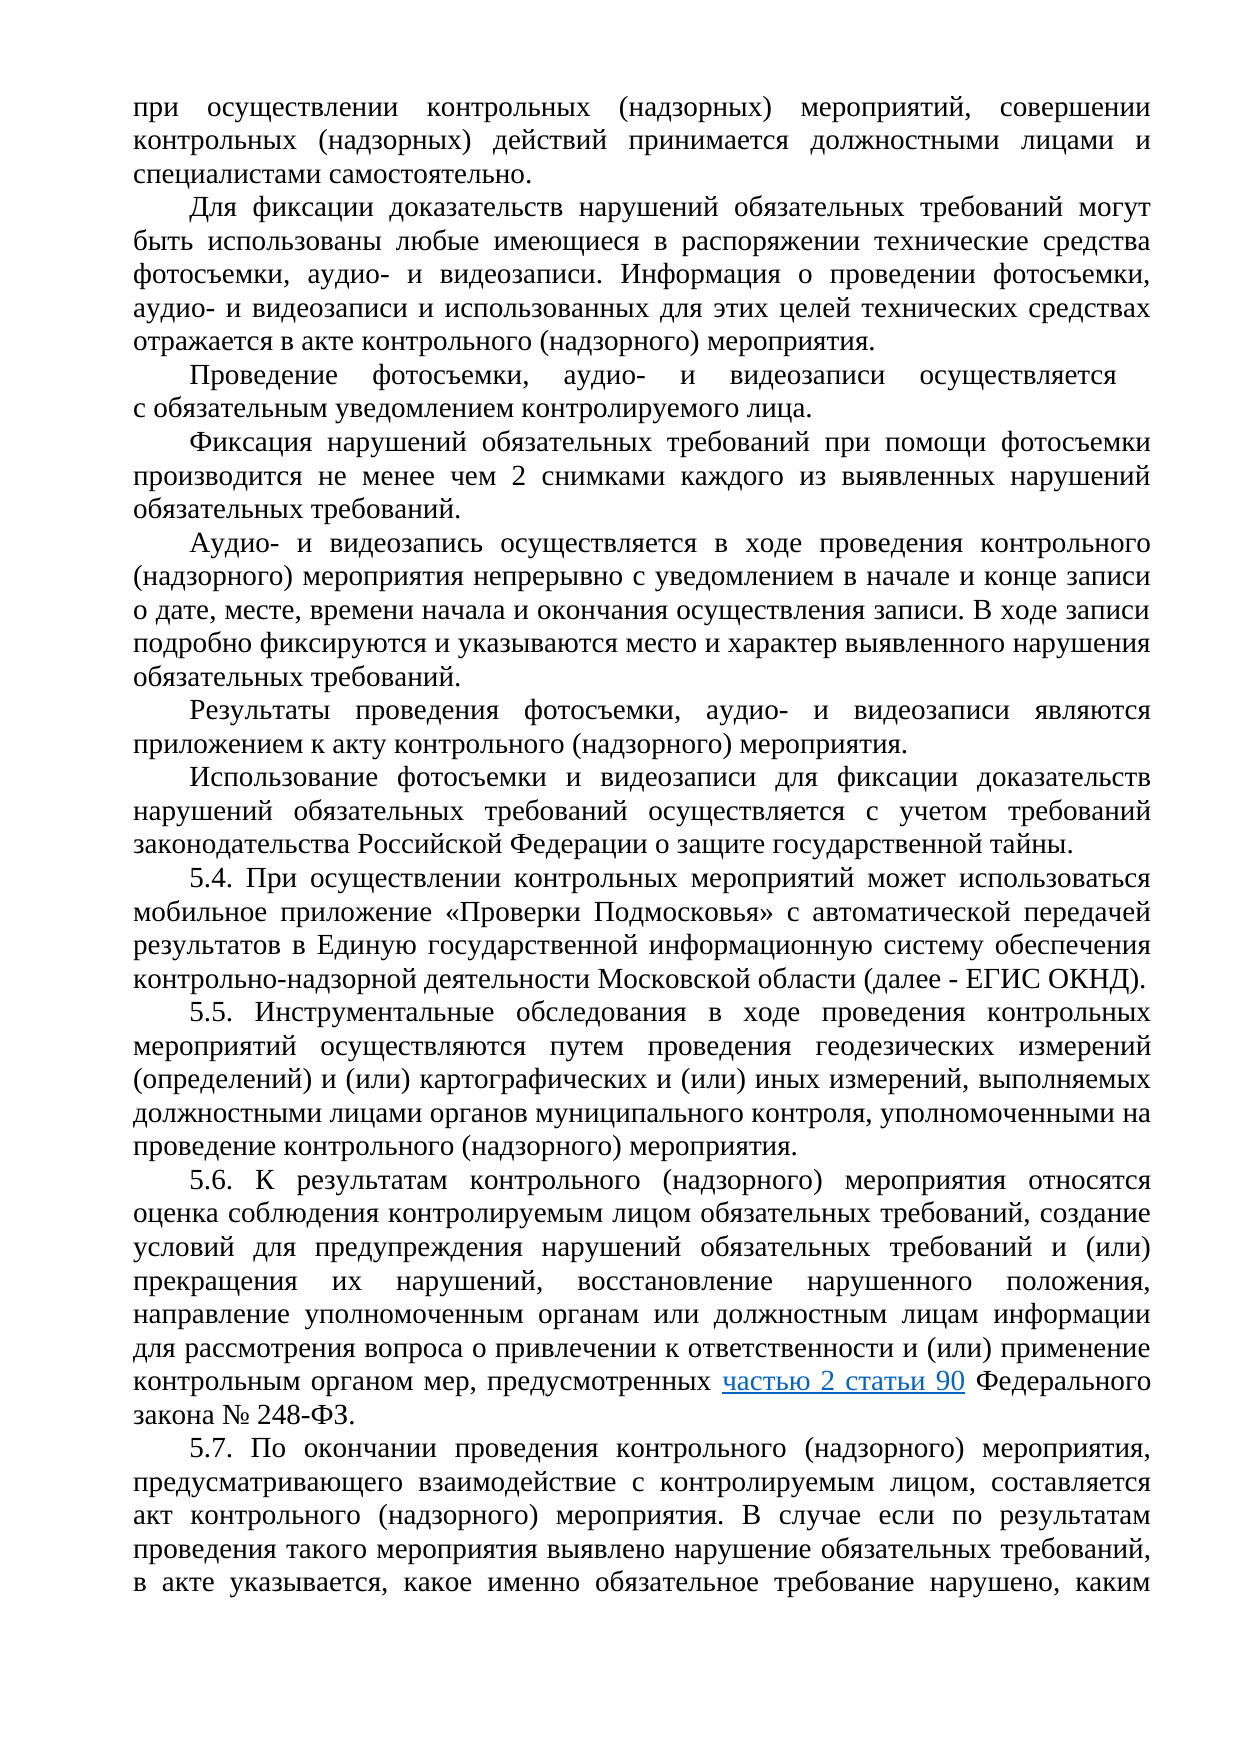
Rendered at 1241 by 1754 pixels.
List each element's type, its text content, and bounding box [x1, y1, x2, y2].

text Аудио- и видеозапись осуществляется в ходе проведения контрольного (надзорного) мероприятия непрерывно с уведомлением в начале и конце записи о дате, месте, времени начала и окончания осуществления записи. В ходе записи подробно фиксируются и указываются место и характер выявленного нарушения обязательных требований. [133, 525, 1152, 692]
text 5.5. Инструментальные обследования в ходе проведения контрольных мероприятий осуществляются путем проведения геодезических измерений (определений) и (или) картографических и (или) иных измерений, выполняемых должностными лицами органов муниципального контроля, уполномоченными на проведение контрольного (надзорного) мероприятия. [133, 994, 1152, 1162]
text Использование фотосъемки и видеозаписи для фиксации доказательств нарушений обязательных требований осуществляется с учетом требований законодательства Российской Федерации о защите государственной тайны. [133, 759, 1152, 860]
text 5.4. При осуществлении контрольных мероприятий может использоваться мобильное приложение «Проверки Подмосковья» с автоматической передачей результатов в Единую государственной информационную систему обеспечения контрольно-надзорной деятельности Московской области (далее - ЕГИС ОКНД). [133, 860, 1152, 994]
text Для фиксации доказательств нарушений обязательных требований могут быть использованы любые имеющиеся в распоряжении технические средства фотосъемки, аудио- и видеозаписи. Информация о проведении фотосъемки, аудио- и видеозаписи и использованных для этих целей технических средствах отражается в акте контрольного (надзорного) мероприятия. [133, 189, 1152, 357]
text Фиксация нарушений обязательных требований при помощи фотосъемки производится не менее чем 2 снимками каждого из выявленных нарушений обязательных требований. [133, 424, 1152, 525]
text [133, 1430, 1152, 1598]
text Результаты проведения фотосъемки, аудио- и видеозаписи являются приложением к акту контрольного (надзорного) мероприятия. [133, 692, 1152, 759]
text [133, 89, 1152, 189]
text 5.6. К результатам контрольного (надзорного) мероприятия относятся оценка соблюдения контролируемым лицом обязательных требований, создание условий для предупреждения нарушений обязательных требований и (или) прекращения их нарушений, восстановление нарушенного положения, направление уполномоченным органам или должностным лицам информации для рассмотрения вопроса о привлечении к ответственности и (или) применение контрольным органом мер, предусмотренных частью 2 статьи 90 Федерального закона № 248-ФЗ. [133, 1162, 1152, 1430]
text Проведение фотосъемки, аудио- и видеозаписи осуществляется с обязательным уведомлением контролируемого лица. [133, 357, 1152, 424]
